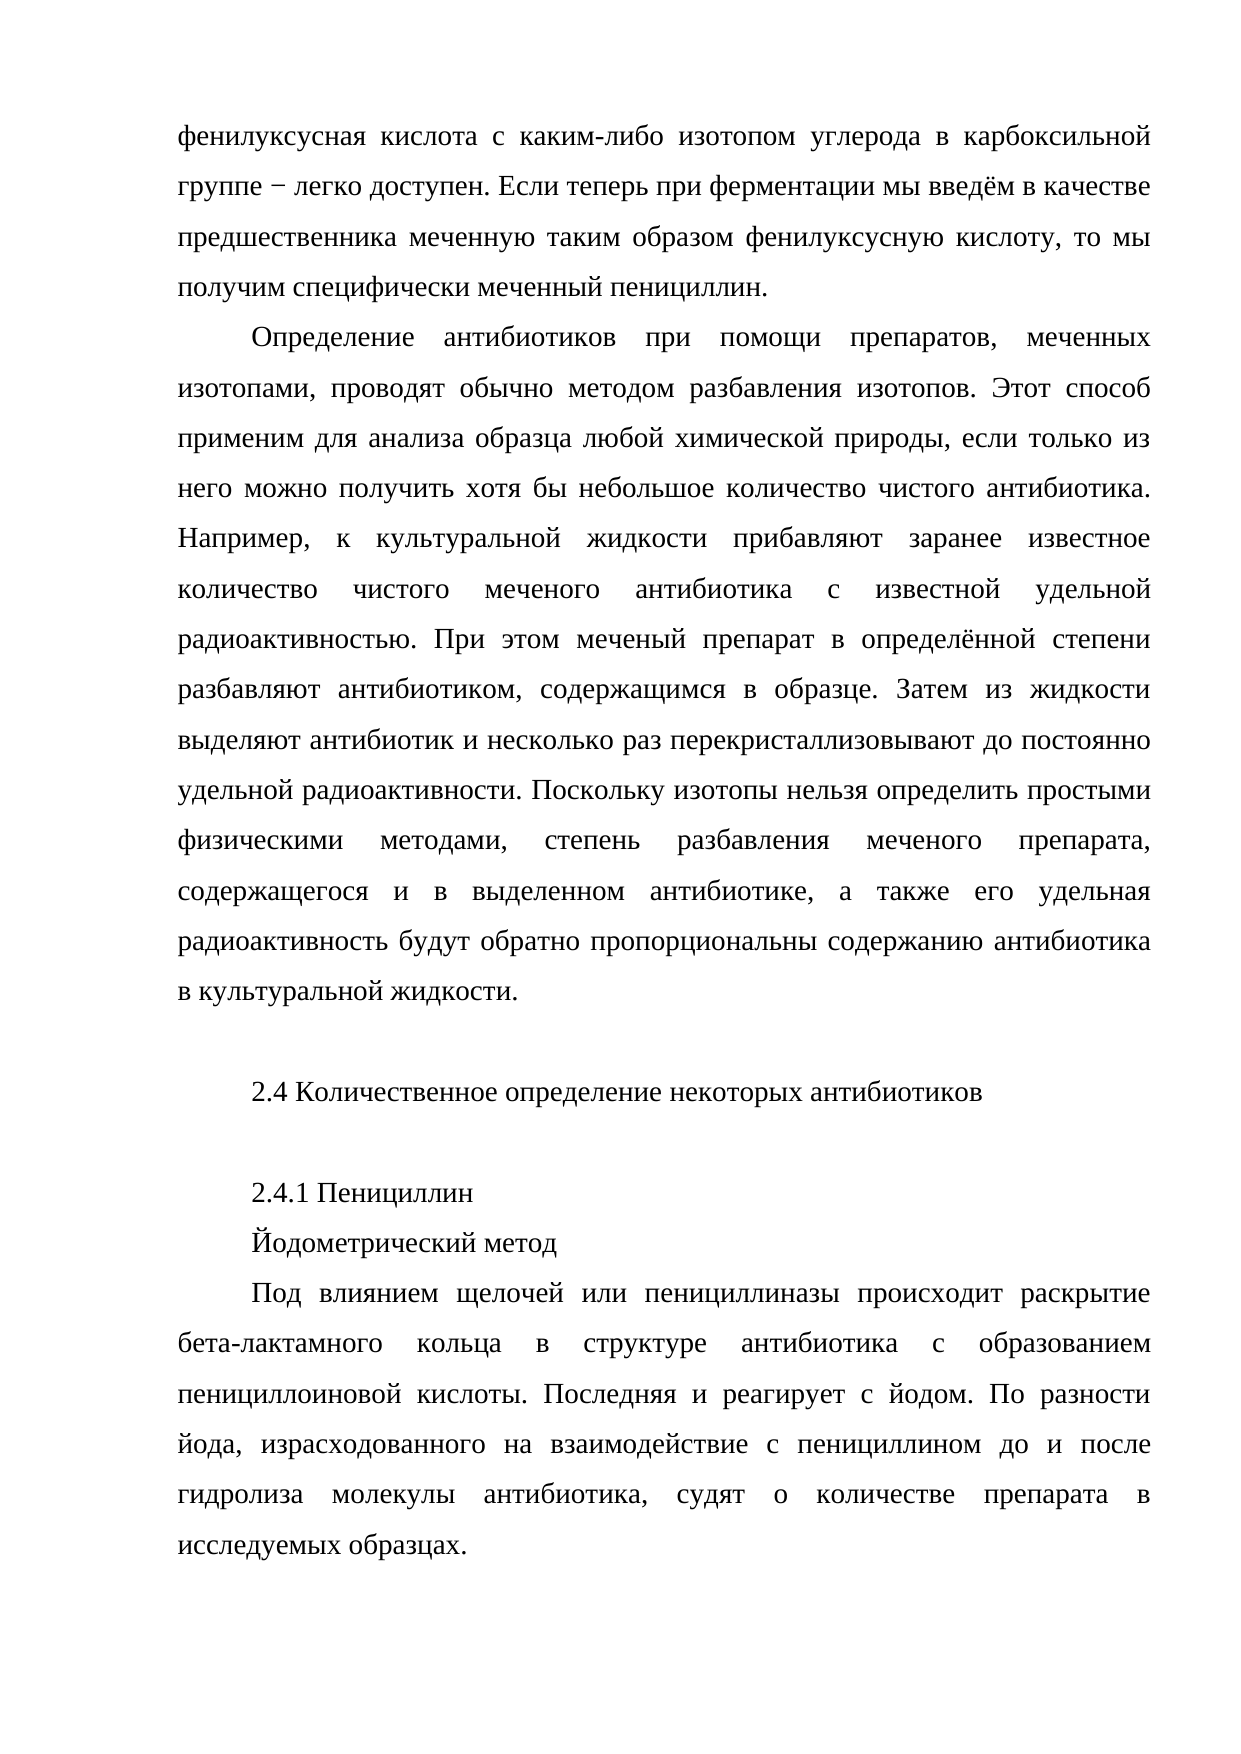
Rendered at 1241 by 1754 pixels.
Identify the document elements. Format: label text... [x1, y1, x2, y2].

subtitle 2.4 Количественное определение некоторых антибиотиков [177, 1074, 1152, 1108]
text Под влиянием щелочей или пенициллиназы происходит раскрытие бета-лактамного кольца в структуре антибиотика с образованием пенициллоиновой кислоты. Последняя и реагирует с йодом. По разности йода, израсходованного на взаимодействие с пенициллином до и после гидролиза молекулы антибиотика, судят о количестве препарата в исследуемых образцах. [177, 1275, 1152, 1560]
text Йодометрический метод [177, 1225, 1152, 1258]
subtitle 2.4.1 Пенициллин [177, 1175, 1152, 1208]
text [177, 118, 1152, 303]
text Определение антибиотиков при помощи препаратов, меченных изотопами, проводят обычно методом разбавления изотопов. Этот способ применим для анализа образца любой химической природы, если только из него можно получить хотя бы небольшое количество чистого антибиотика. Например, к культуральной жидкости прибавляют заранее известное количество чистого меченого антибиотика с известной удельной радиоактивностью. При этом меченый препарат в определённой степени разбавляют антибиотиком, содержащимся в образце. Затем из жидкости выделяют антибиотик и несколько раз перекристаллизовывают до постоянно удельной радиоактивности. Поскольку изотопы нельзя определить простыми физическими методами, степень разбавления меченого препарата, содержащегося и в выделенном антибиотике, а также его удельная радиоактивность будут обратно пропорциональны содержанию антибиотика в культуральной жидкости. [177, 319, 1152, 1007]
